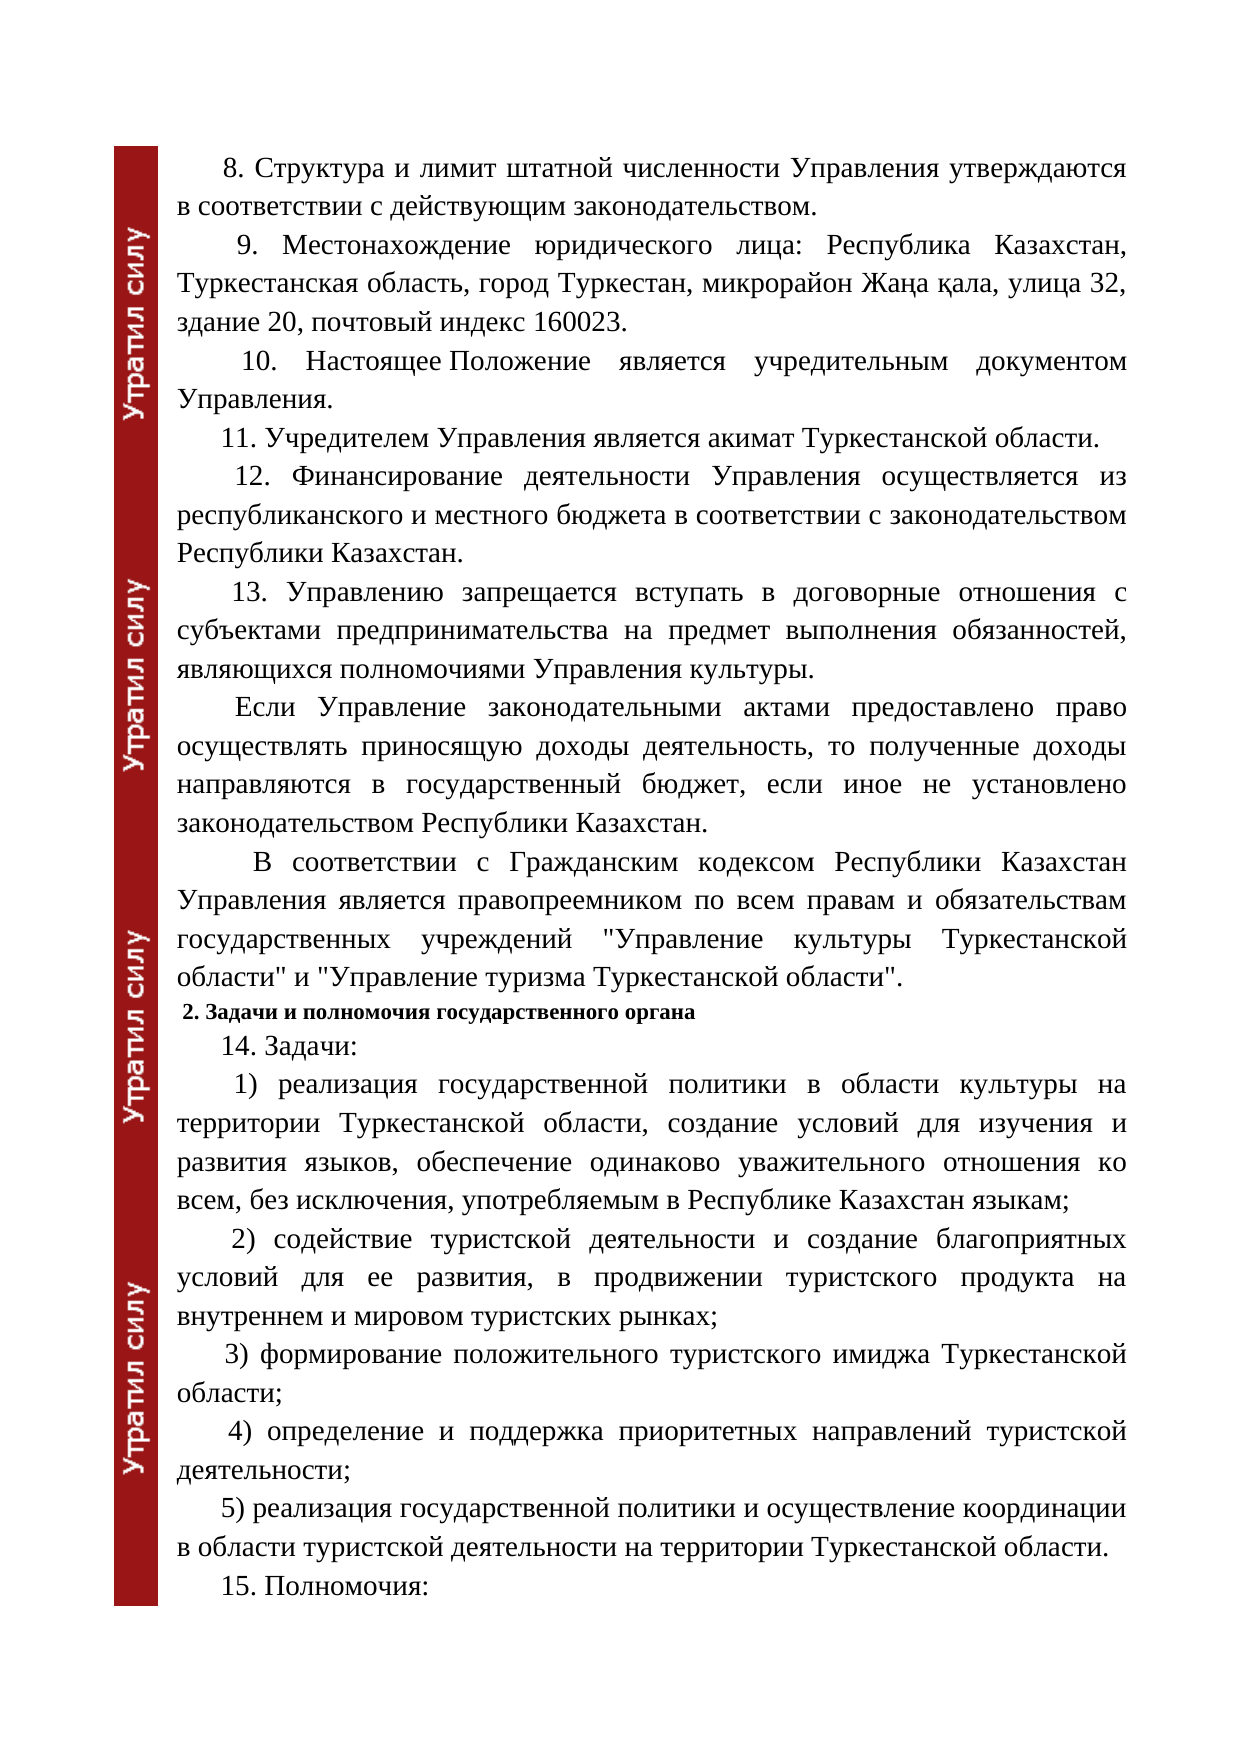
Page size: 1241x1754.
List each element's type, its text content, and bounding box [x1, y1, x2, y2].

picture [114, 993, 158, 998]
picture [114, 839, 158, 844]
text 2) содействие туристской деятельности и создание благоприятных условий для ее развития, в продвижении туристского продукта на внутреннем и мировом туристских рынках; [112, 1221, 1128, 1331]
text Если Управление законодательными актами предоставлено право осуществлять приносящую доходы деятельность, то полученные доходы направляются в государственный бюджет, если иное не установлено законодательством Республики Казахстан. [112, 689, 1128, 839]
picture [114, 1563, 158, 1568]
text 5) реализация государственной политики и осуществление координации в области туристской деятельности на территории Туркестанской области. [112, 1491, 1128, 1563]
picture [114, 222, 158, 227]
text 14. Задачи: [112, 1028, 1128, 1062]
text 12. Финансирование деятельности Управления осуществляется из республиканского и местного бюджета в соответствии с законодательством Республики Казахстан. [112, 458, 1128, 569]
text 3) формирование положительного туристского имиджа Туркестанской области; [112, 1336, 1128, 1408]
picture [114, 1486, 158, 1491]
picture [114, 1408, 158, 1413]
text 11. Учредителем Управления является акимат Туркестанской области. [112, 420, 1128, 453]
picture [114, 415, 158, 420]
picture [114, 684, 158, 689]
picture [114, 146, 158, 150]
text 9. Местонахождение юридического лица: Республика Казахстан, Туркестанская область, город Туркестан, микрорайон Жаңа қала, улица 32, здание 20, почтовый индекс 160023. [112, 227, 1128, 338]
picture [114, 1331, 158, 1336]
text 4) определение и поддержка приоритетных направлений туристской деятельности; [112, 1413, 1128, 1486]
picture [114, 1024, 158, 1028]
text 2. Задачи и полномочия государственного органа [112, 998, 1128, 1024]
text 8. Структура и лимит штатной численности Управления утверждаются в соответствии с действующим законодательством. [112, 150, 1128, 222]
text 1) реализация государственной политики в области культуры на территории Туркестанской области, создание условий для изучения и развития языков, обеспечение одинаково уважительного отношения ко всем, без исключения, употребляемым в Республике Казахстан языкам; [112, 1067, 1128, 1216]
picture [114, 1062, 158, 1067]
text В соответствии с Гражданским кодексом Республики Казахстан Управления является правопреемником по всем правам и обязательствам государственных учреждений "Управление культуры Туркестанской области" и "Управление туризма Туркестанской области". [112, 844, 1128, 993]
picture [114, 1601, 158, 1606]
text 13. Управлению запрещается вступать в договорные отношения с субъектами предпринимательства на предмет выполнения обязанностей, являющихся полномочиями Управления культуры. [112, 574, 1128, 684]
picture [114, 453, 158, 458]
text 10. Настоящее Положение является учредительным документом Управления. [112, 343, 1128, 415]
picture [114, 1216, 158, 1221]
text 15. Полномочия: [112, 1568, 1128, 1601]
picture [114, 569, 158, 574]
picture [114, 338, 158, 343]
